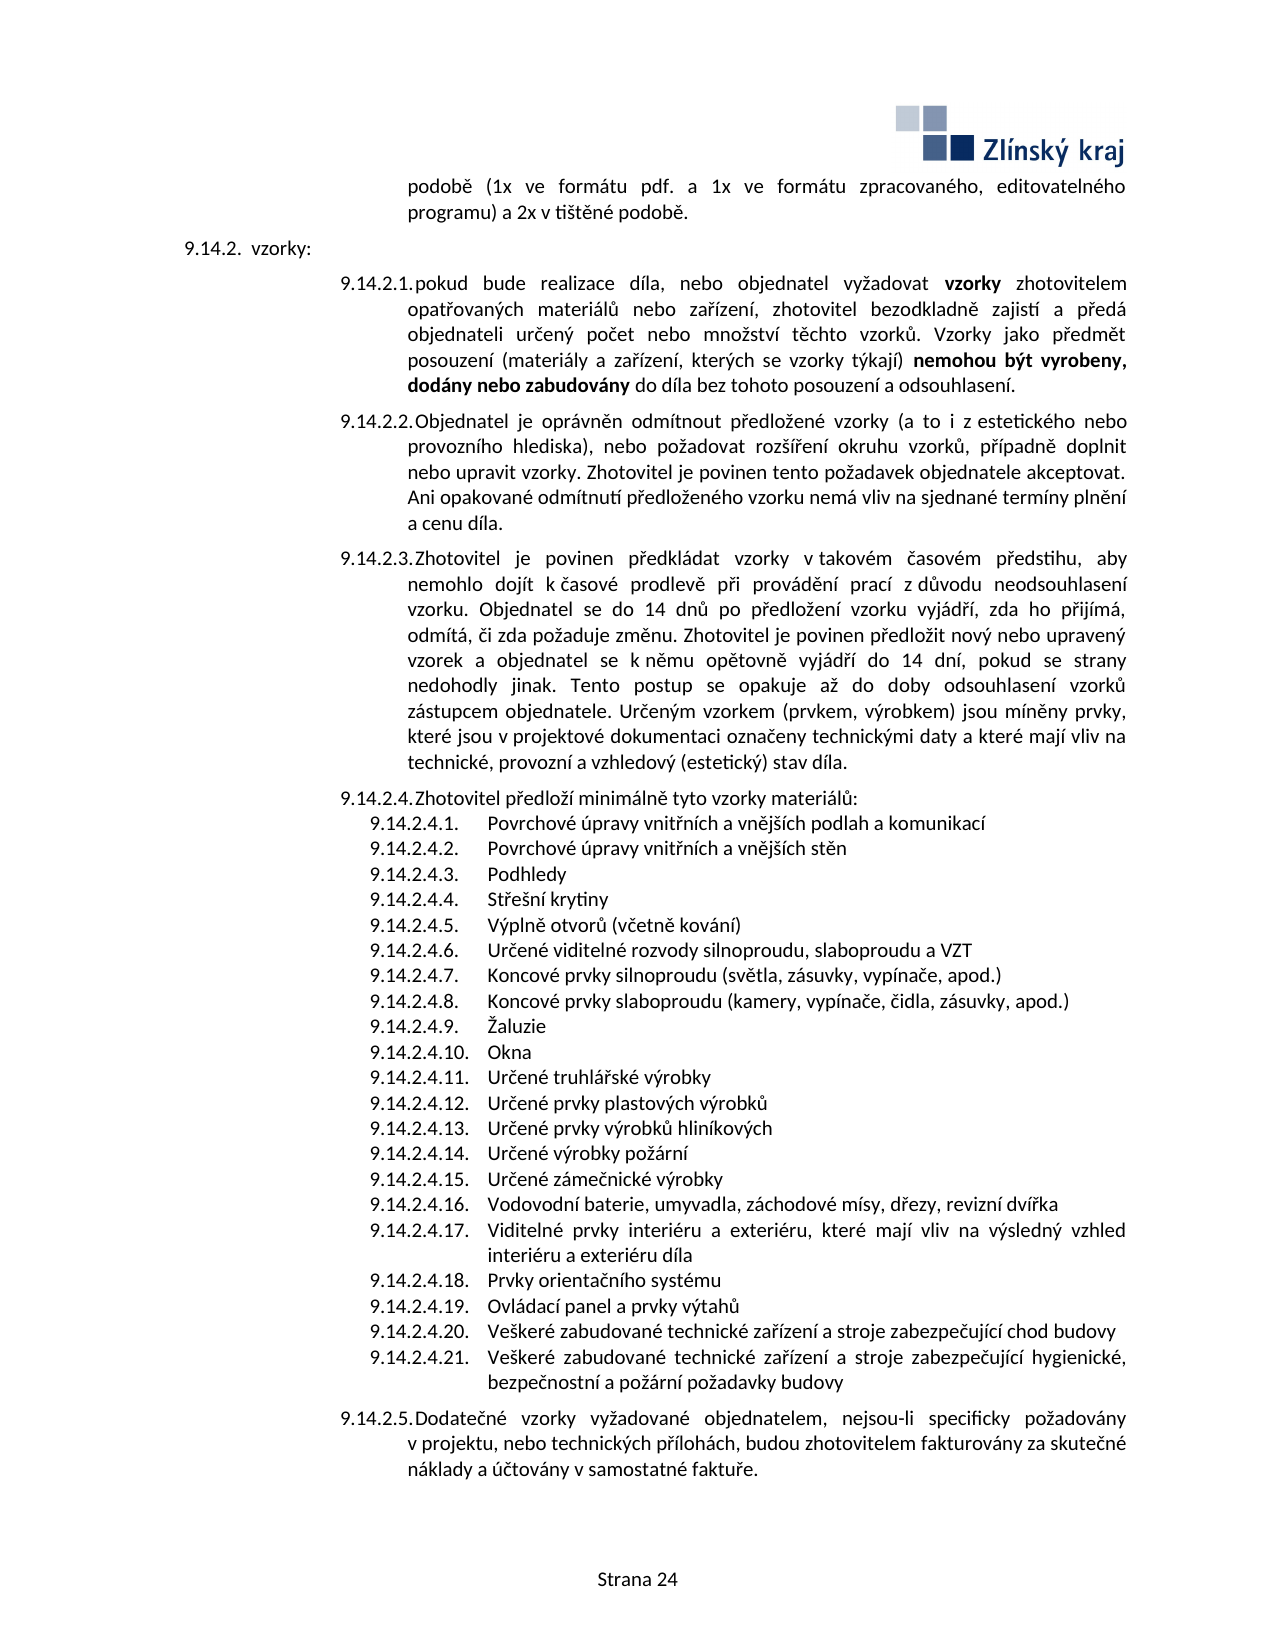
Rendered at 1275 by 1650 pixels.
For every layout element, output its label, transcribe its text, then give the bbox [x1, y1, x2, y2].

list pokud bude realizace díla, nebo objednatel vyžadovat vzorky zhotovitelem opatřovaných materiálů nebo zařízení, zhotovitel bezodkladně zajistí a předá objednateli určený počet nebo množství těchto vzorků. Vzorky jako předmět posouzení (materiály a zařízení, kterých se vzorky týkají) nemohou být vyrobeny, dodány nebo zabudovány do díla bez tohoto posouzení a odsouhlasení. [340, 271, 1127, 398]
list Prvky orientačního systému [369, 1268, 1127, 1293]
list Určené výrobky požární [369, 1141, 1127, 1166]
list Okna [369, 1039, 1127, 1064]
list Určené prvky plastových výrobků [369, 1090, 1127, 1115]
list Zhotovitel je povinen předkládat vzorky v takovém časovém předstihu, aby nemohlo dojít k časové prodlevě při provádění prací z důvodu neodsouhlasení vzorku. Objednatel se do 14 dnů po předložení vzorku vyjádří, zda ho přijímá, odmítá, či zda požaduje změnu. Zhotovitel je povinen předložit nový nebo upravený vzorek a objednatel se k němu opětovně vyjádří do 14 dní, pokud se strany nedohodly jinak. Tento postup se opakuje až do doby odsouhlasení vzorků zástupcem objednatele. Určeným vzorkem (prvkem, výrobkem) jsou míněny prvky, které jsou v projektové dokumentaci označeny technickými daty a které mají vliv na technické, provozní a vzhledový (estetický) stav díla. [340, 546, 1127, 774]
list Objednatel je oprávněn odmítnout předložené vzorky (a to i z estetického nebo provozního hlediska), nebo požadovat rozšíření okruhu vzorků, případně doplnit nebo upravit vzorky. Zhotovitel je povinen tento požadavek objednatele akceptovat. Ani opakované odmítnutí předloženého vzorku nemá vliv na sjednané termíny plnění a cenu díla. [340, 408, 1127, 535]
list Povrchové úpravy vnitřních a vnějších stěn [369, 836, 1127, 861]
list Viditelné prvky interiéru a exteriéru, které mají vliv na výsledný vzhled interiéru a exteriéru díla [369, 1217, 1127, 1268]
list Podhledy [369, 861, 1127, 886]
list Zhotovitel předloží minimálně tyto vzorky materiálů: [340, 785, 1127, 810]
list Určené zámečnické výrobky [369, 1166, 1127, 1191]
list Dodatečné vzorky vyžadované objednatelem, nejsou-li specificky požadovány v projektu, nebo technických přílohách, budou zhotovitelem fakturovány za skutečné náklady a účtovány v samostatné faktuře. [340, 1405, 1127, 1481]
list Veškeré zabudované technické zařízení a stroje zabezpečující hygienické, bezpečnostní a požární požadavky budovy [369, 1344, 1127, 1395]
list Určené viditelné rozvody silnoproudu, slaboproudu a VZT [369, 937, 1127, 963]
list Určené truhlářské výrobky [369, 1064, 1127, 1090]
picture [891, 102, 1128, 173]
list Koncové prvky silnoproudu (světla, zásuvky, vypínače, apod.) [369, 963, 1127, 988]
list Určené prvky výrobků hliníkových [369, 1115, 1127, 1141]
list Žaluzie [369, 1013, 1127, 1039]
list Povrchové úpravy vnitřních a vnějších podlah a komunikací [369, 810, 1127, 836]
list Střešní krytiny [369, 886, 1127, 912]
list Vodovodní baterie, umyvadla, záchodové mísy, dřezy, revizní dvířka [369, 1191, 1127, 1217]
list Výplně otvorů (včetně kování) [369, 912, 1127, 937]
list Veškeré zabudované technické zařízení a stroje zabezpečující chod budovy [369, 1318, 1127, 1344]
list vzorky: [184, 235, 1127, 260]
list Ovládací panel a prvky výtahů [369, 1293, 1127, 1318]
list Koncové prvky slaboproudu (kamery, vypínače, čidla, zásuvky, apod.) [369, 988, 1127, 1013]
